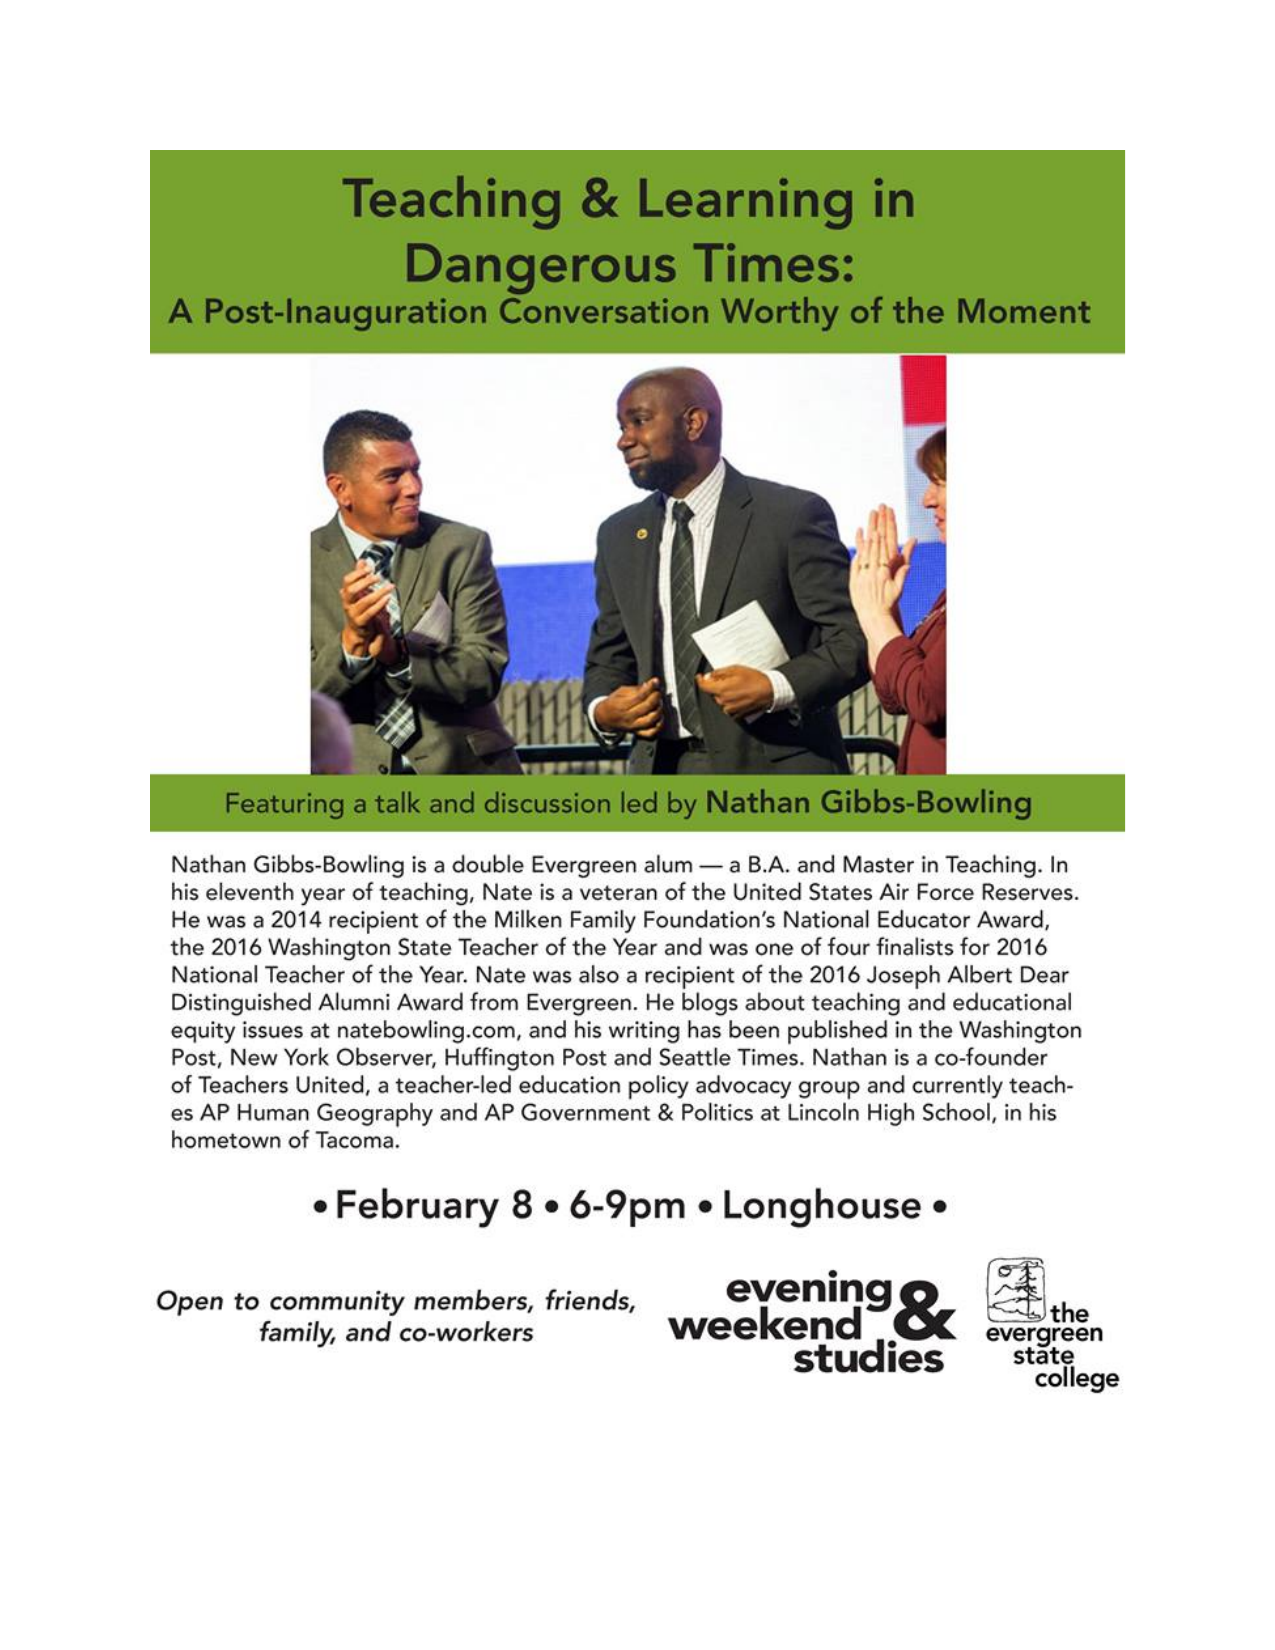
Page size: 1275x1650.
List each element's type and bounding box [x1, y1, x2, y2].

picture [150, 150, 1125, 1405]
